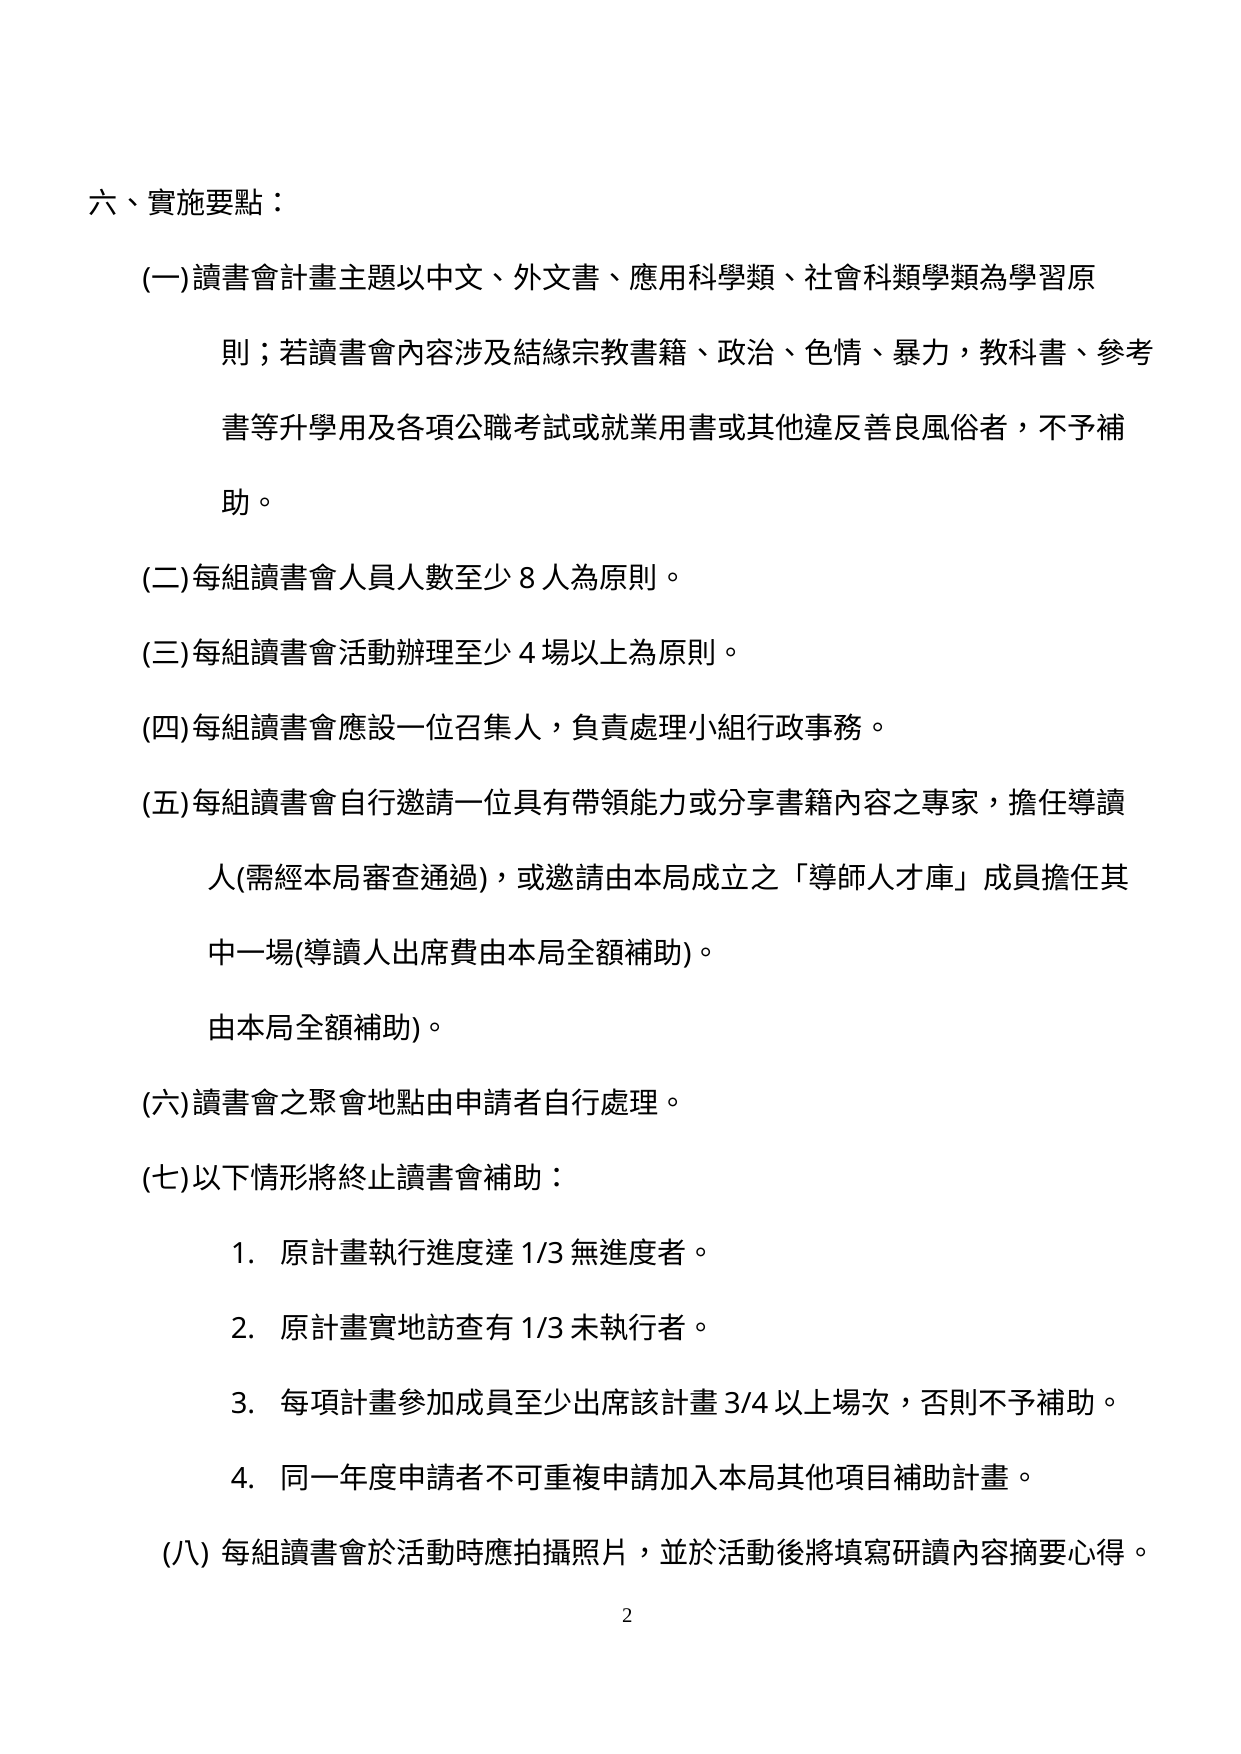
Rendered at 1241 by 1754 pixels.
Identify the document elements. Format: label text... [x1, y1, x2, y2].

list 每組讀書會應設一位召集人，負責處理小組行政事務。 [142, 689, 1165, 764]
list 同一年度申請者不可重複申請加入本局其他項目補助計畫。 [231, 1439, 1165, 1514]
list 讀書會之聚會地點由申請者自行處理。 [142, 1064, 1165, 1139]
list 以下情形將終止讀書會補助： [142, 1139, 1165, 1214]
text 助。 [192, 464, 1165, 539]
text 由本局全額補助)。 [192, 989, 1165, 1064]
list 讀書會計畫主題以中文、外文書、應用科學類、社會科類學類為學習原 [142, 239, 1165, 314]
list 每組讀書會活動辦理至少4場以上為原則。 [142, 614, 1165, 689]
list 每項計畫參加成員至少出席該計畫3/4以上場次，否則不予補助。 [231, 1364, 1165, 1439]
text 人(需經本局審查通過)，或邀請由本局成立之「導師人才庫」成員擔任其 [192, 839, 1165, 914]
text 書等升學用及各項公職考試或就業用書或其他違反善良風俗者，不予補 [192, 389, 1165, 464]
text 中一場(導讀人出席費由本局全額補助)。 [192, 914, 1165, 989]
list 每組讀書會人員人數至少8人為原則。 [142, 539, 1165, 614]
text 六、實施要點： [89, 164, 1165, 239]
list 每組讀書會於活動時應拍攝照片，並於活動後將填寫研讀內容摘要心得。 [148, 1514, 1165, 1589]
text 則；若讀書會內容涉及結緣宗教書籍、政治、色情、暴力，教科書、參考 [192, 314, 1165, 389]
list 每組讀書會自行邀請一位具有帶領能力或分享書籍內容之專家，擔任導讀 [142, 764, 1165, 839]
list 原計畫執行進度達1/3無進度者。 [231, 1214, 1165, 1289]
list 原計畫實地訪查有1/3未執行者。 [231, 1289, 1165, 1364]
